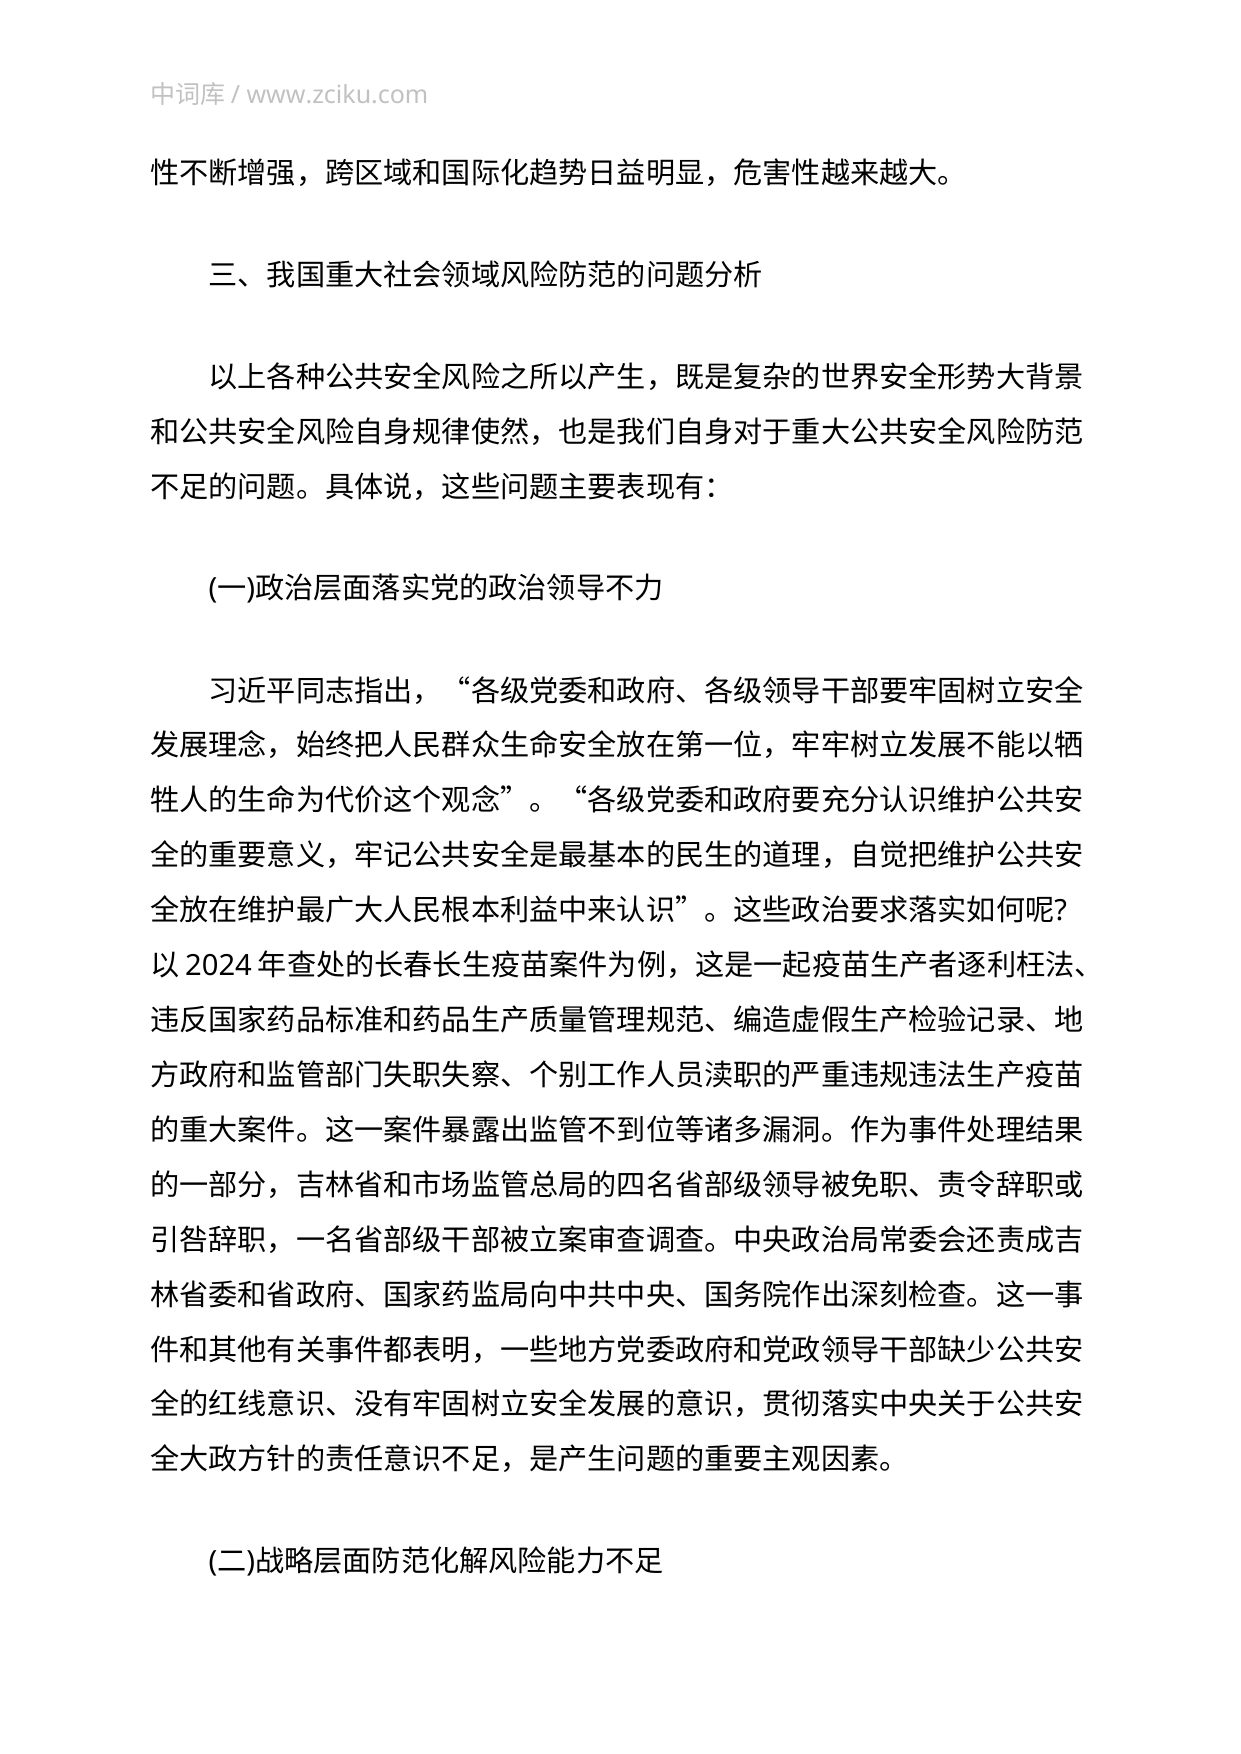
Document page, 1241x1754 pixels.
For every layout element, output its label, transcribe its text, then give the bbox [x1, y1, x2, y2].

text (一)政治层面落实党的政治领导不力 [150, 565, 1090, 607]
text 习近平同志指出，“各级党委和政府、各级领导干部要牢固树立安全发展理念，始终把人民群众生命安全放在第一位，牢牢树立发展不能以牺牲人的生命为代价这个观念”。“各级党委和政府要充分认识维护公共安全的重要意义，牢记公共安全是最基本的民生的道理，自觉把维护公共安全放在维护最广大人民根本利益中来认识”。这些政治要求落实如何呢?以2024年查处的长春长生疫苗案件为例，这是一起疫苗生产者逐利枉法、违反国家药品标准和药品生产质量管理规范、编造虚假生产检验记录、地方政府和监管部门失职失察、个别工作人员渎职的严重违规违法生产疫苗的重大案件。这一案件暴露出监管不到位等诸多漏洞。作为事件处理结果的一部分，吉林省和市场监管总局的四名省部级领导被免职、责令辞职或引咎辞职，一名省部级干部被立案审查调查。中央政治局常委会还责成吉林省委和省政府、国家药监局向中共中央、国务院作出深刻检查。这一事件和其他有关事件都表明，一些地方党委政府和党政领导干部缺少公共安全的红线意识、没有牢固树立安全发展的意识，贯彻落实中央关于公共安全大政方针的责任意识不足，是产生问题的重要主观因素。 [150, 667, 1090, 1478]
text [150, 150, 1090, 192]
text 以上各种公共安全风险之所以产生，既是复杂的世界安全形势大背景和公共安全风险自身规律使然，也是我们自身对于重大公共安全风险防范不足的问题。具体说，这些问题主要表现有： [150, 353, 1090, 506]
text 三、我国重大社会领域风险防范的问题分析 [150, 252, 1090, 294]
text (二)战略层面防范化解风险能力不足 [150, 1538, 1090, 1580]
